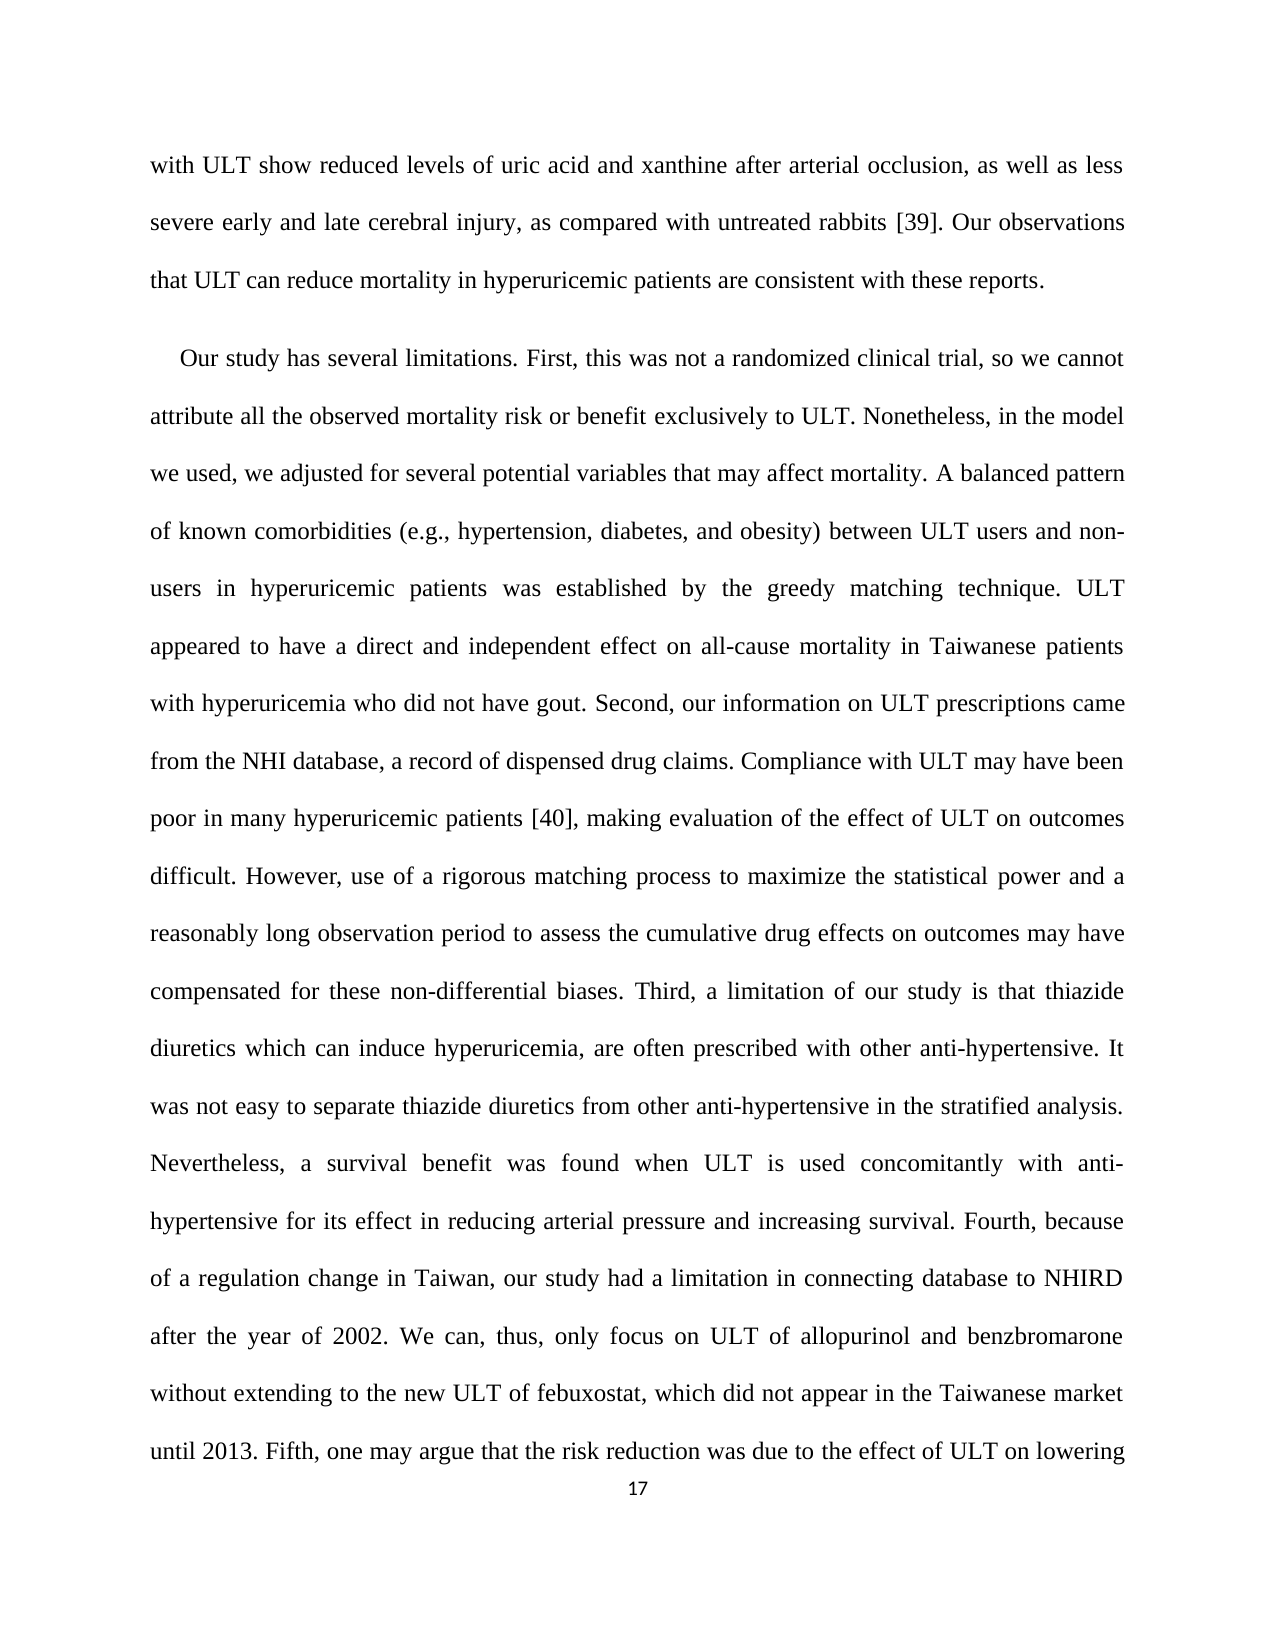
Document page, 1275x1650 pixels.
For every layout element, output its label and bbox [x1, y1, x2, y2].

text [150, 150, 1125, 294]
text [150, 343, 1125, 1464]
